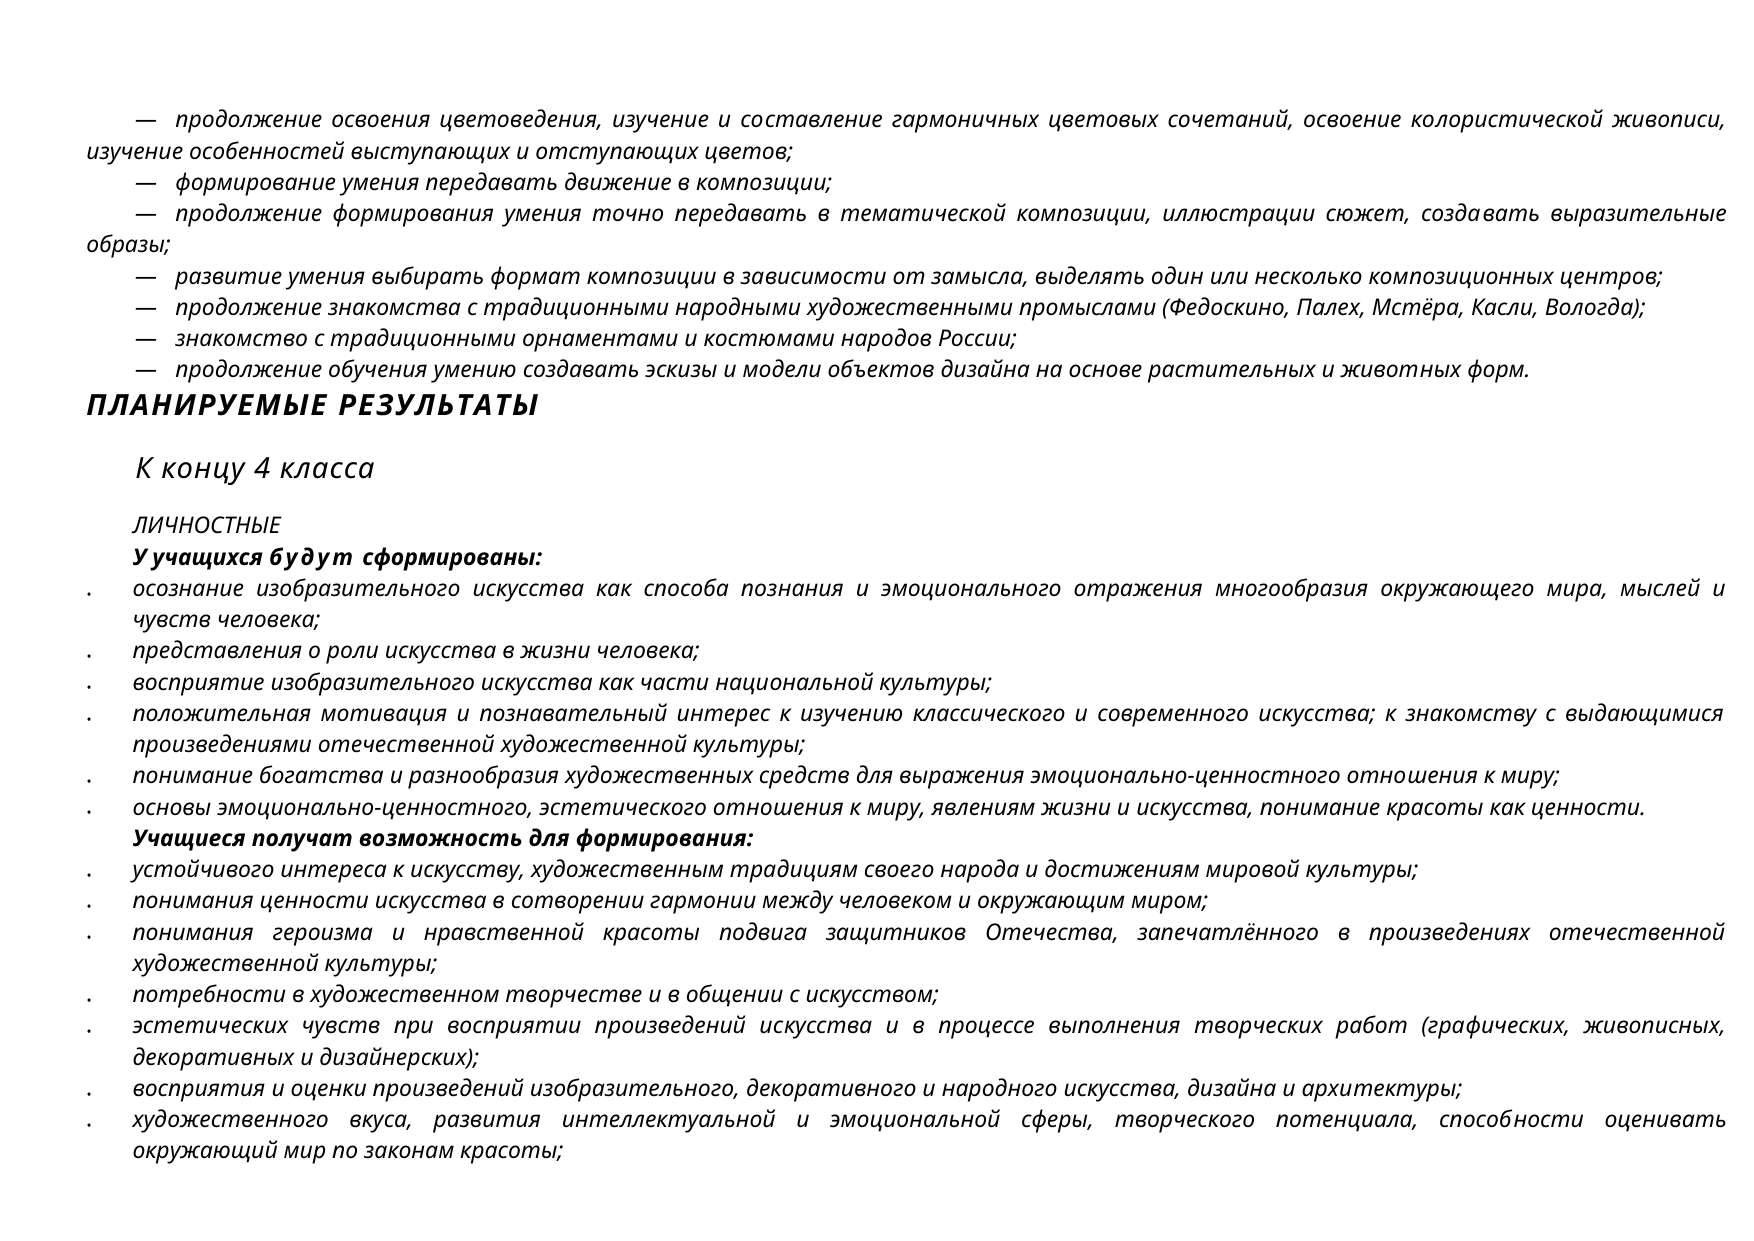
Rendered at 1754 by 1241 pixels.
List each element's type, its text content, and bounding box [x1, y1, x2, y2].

text • художественного вкуса, развития интеллектуальной и эмоциональной сферы, творческого потенциала, способности оценивать окружающий мир по законам красоты; [86, 1103, 1727, 1166]
text • эстетических чувств при восприятии произведений искусства и в процессе выполнения творческих работ (графических, живописных, декоративных и дизайнерских); [86, 1009, 1726, 1072]
list продолжение формирования умения точно передавать в тематической композиции, иллюстрации сюжет, создавать выразительные образы; [86, 197, 1727, 260]
text • понимания ценности искусства в сотворении гармонии между человеком и окружающим миром; [86, 884, 1726, 916]
text • восприятия и оценки произведений изобразительного, декоративного и народного искусства, дизайна и архитектуры; [86, 1072, 1726, 1103]
list продолжение знакомства с традиционными народными художественными промыслами (Федоскино, Палех, Мстёра, Касли, Вологда); [86, 291, 1726, 322]
text • потребности в художественном творчестве и в общении с искусством; [86, 978, 1726, 1009]
text • понимания героизма и нравственной красоты подвига защитников Отечества, запечатлённого в произведениях отечественной художественной культуры; [86, 916, 1727, 978]
text ПЛАНИРУЕМЫЕ РЕЗУЛЬТАТЫ [86, 385, 1727, 424]
text • понимание богатства и разнообразия художественных средств для выражения эмоционально-ценностного отношения к миру; [86, 759, 1726, 791]
text Учащиеся получат возможность для формирования: [133, 822, 1727, 853]
list знакомство с традиционными орнаментами и костюмами народов России; [86, 322, 1726, 353]
text К концу 4 класса [135, 447, 1727, 487]
text • представления о роли искусства в жизни человека; [86, 634, 1727, 666]
text • устойчивого интереса к искусству, художественным традициям своего народа и достижениям мировой культуры; [86, 853, 1726, 884]
text • осознание изобразительного искусства как способа познания и эмоционального отражения многообразия окружающего мира, мыслей и чувств человека; [86, 572, 1726, 634]
list продолжение обучения умению создавать эскизы и модели объектов дизайна на основе растительных и животных форм. [86, 353, 1727, 385]
list формирование умения передавать движение в композиции; [86, 166, 1726, 197]
text У учащихся будут сформированы: [133, 541, 1727, 572]
text ЛИЧНОСТНЫЕ [132, 509, 1727, 541]
text • основы эмоционально-ценностного, эстетического отношения к миру, явлениям жизни и искусства, понимание красоты как ценности. [86, 791, 1727, 822]
list продолжение освоения цветоведения, изучение и составление гармоничных цветовых сочетаний, освоение колористической живописи, изучение особенностей выступающих и отступающих цветов; [86, 103, 1726, 166]
list развитие умения выбирать формат композиции в зависимости от замысла, выделять один или несколько композиционных центров; [86, 260, 1726, 291]
text • положительная мотивация и познавательный интерес к изучению классического и современного искусства; к знакомству с выдающимися произведениями отечественной художественной культуры; [86, 697, 1726, 759]
text • восприятие изобразительного искусства как части национальной культуры; [86, 666, 1726, 697]
